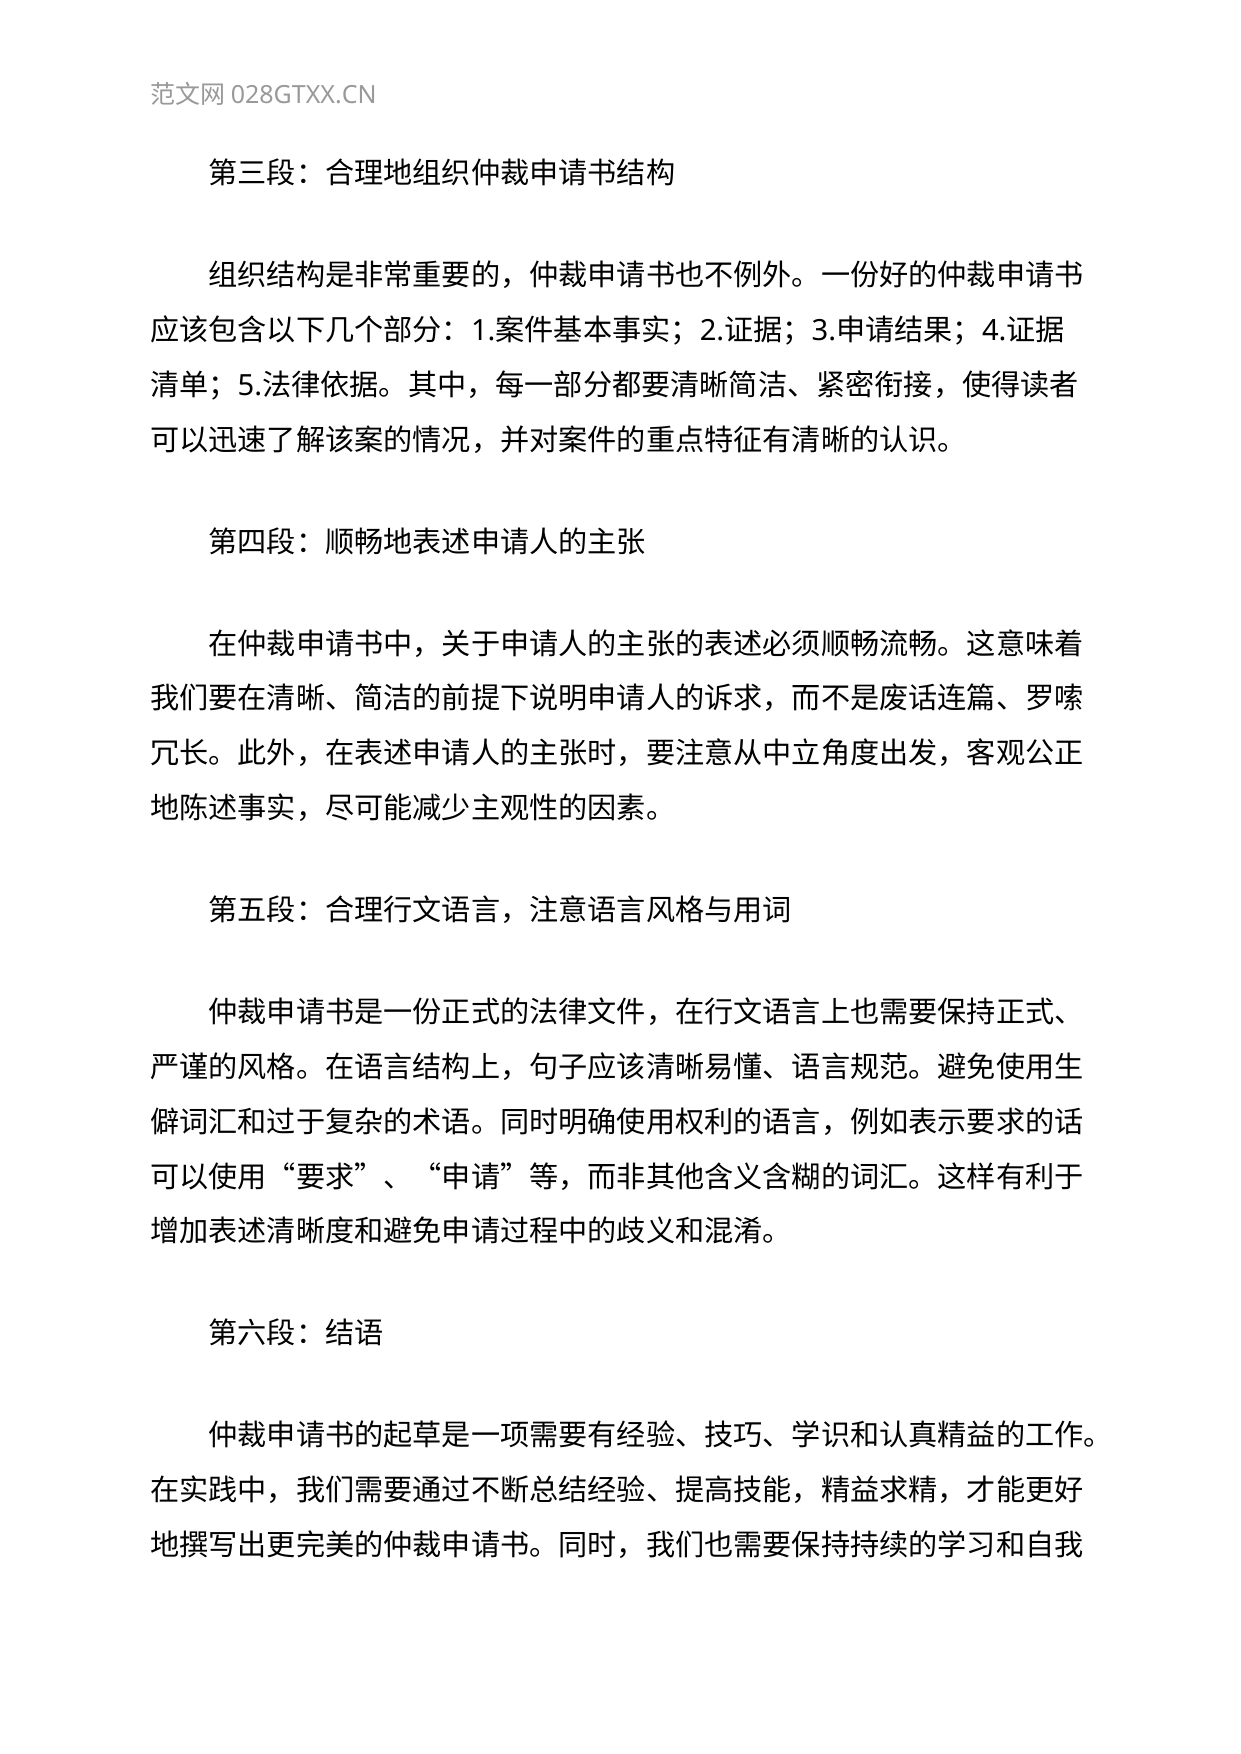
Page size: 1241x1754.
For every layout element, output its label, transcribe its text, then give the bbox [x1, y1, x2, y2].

text 第四段：顺畅地表述申请人的主张 [150, 518, 1090, 561]
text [150, 1412, 1090, 1564]
text 仲裁申请书是一份正式的法律文件，在行文语言上也需要保持正式、严谨的风格。在语言结构上，句子应该清晰易懂、语言规范。避免使用生僻词汇和过于复杂的术语。同时明确使用权利的语言，例如表示要求的话可以使用“要求”、“申请”等，而非其他含义含糊的词汇。这样有利于增加表述清晰度和避免申请过程中的歧义和混淆。 [150, 988, 1090, 1250]
text 组织结构是非常重要的，仲裁申请书也不例外。一份好的仲裁申请书应该包含以下几个部分：1.案件基本事实；2.证据；3.申请结果；4.证据清单；5.法律依据。其中，每一部分都要清晰简洁、紧密衔接，使得读者可以迅速了解该案的情况，并对案件的重点特征有清晰的认识。 [150, 252, 1090, 459]
text 第五段：合理行文语言，注意语言风格与用词 [150, 887, 1090, 929]
text 在仲裁申请书中，关于申请人的主张的表述必须顺畅流畅。这意味着我们要在清晰、简洁的前提下说明申请人的诉求，而不是废话连篇、罗嗦冗长。此外，在表述申请人的主张时，要注意从中立角度出发，客观公正地陈述事实，尽可能减少主观性的因素。 [150, 620, 1090, 827]
text 第六段：结语 [150, 1310, 1090, 1352]
text 第三段：合理地组织仲裁申请书结构 [150, 150, 1090, 192]
